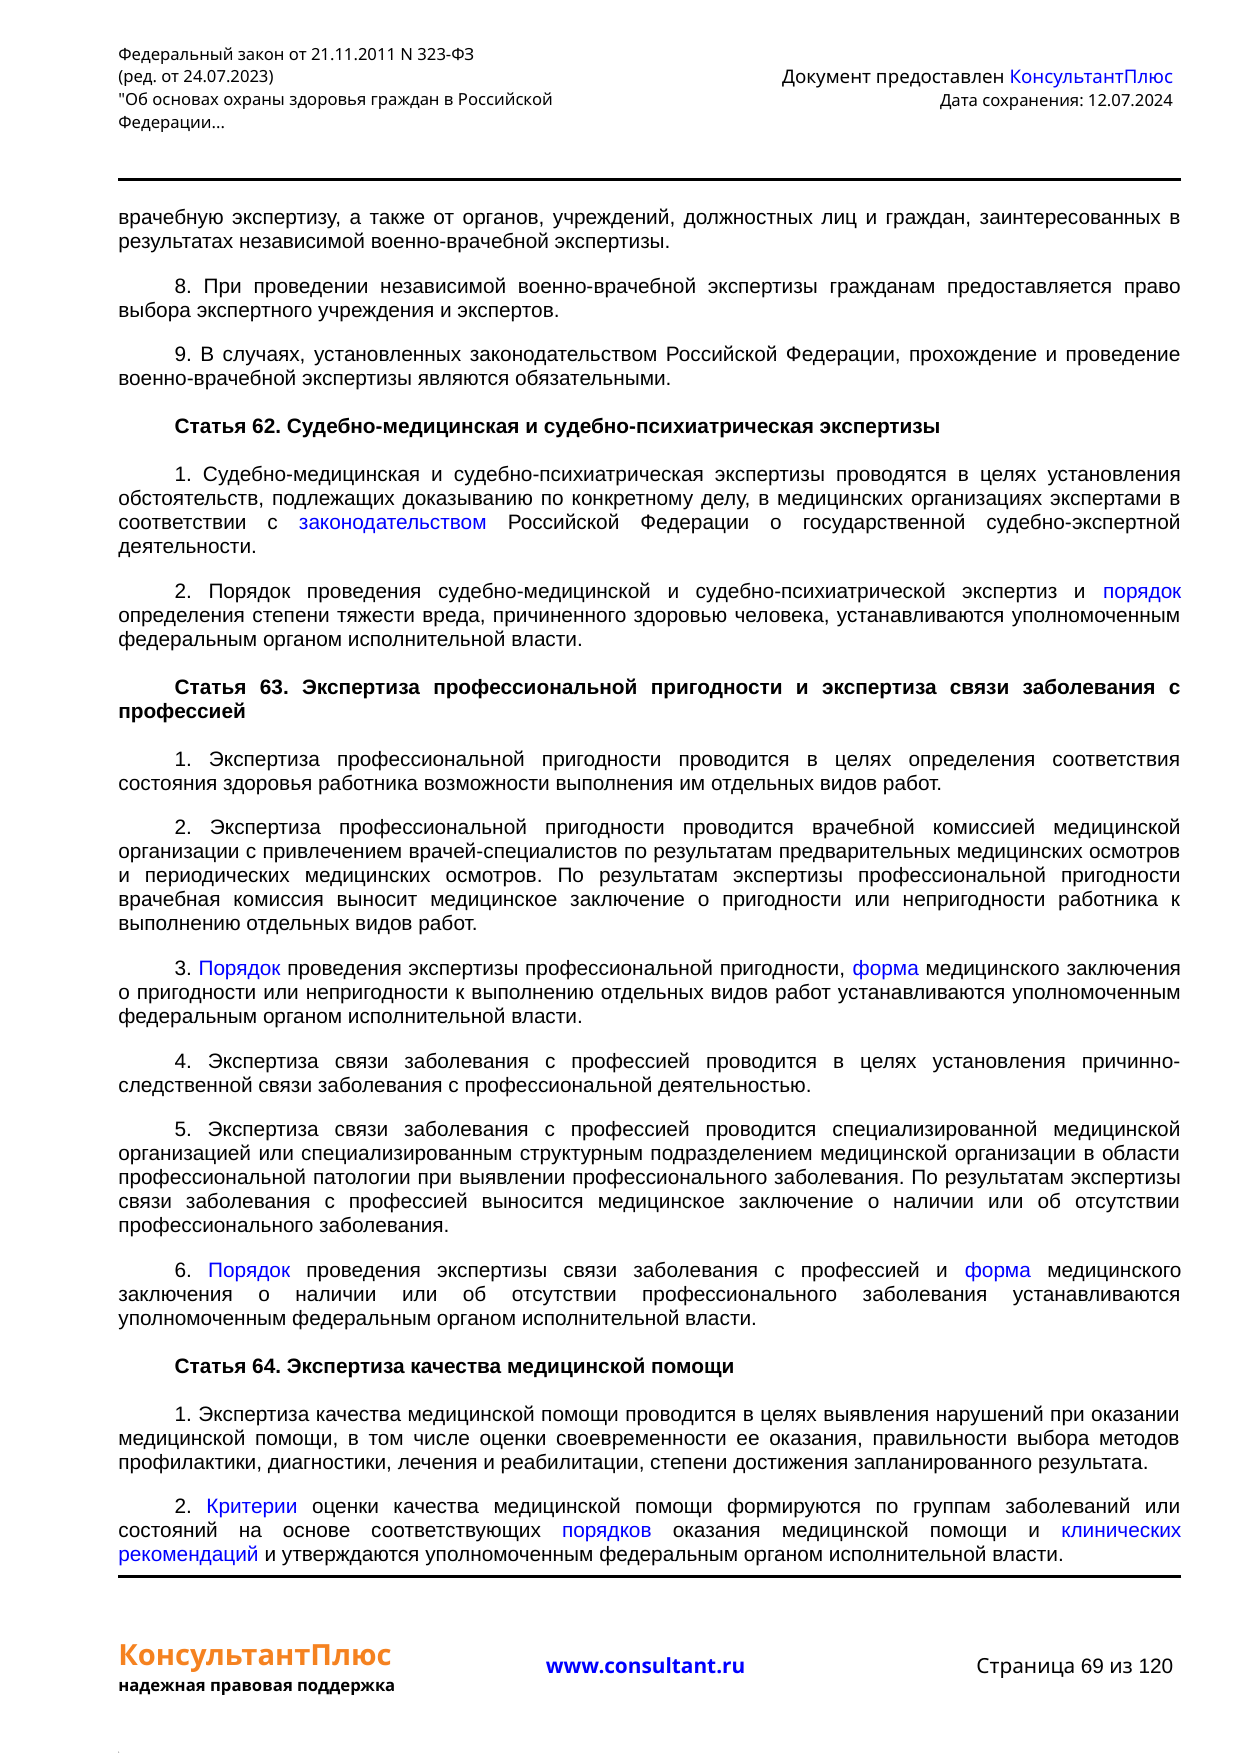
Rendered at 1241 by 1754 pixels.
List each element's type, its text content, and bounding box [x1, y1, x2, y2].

text 9. В случаях, установленных законодательством Российской Федерации, прохождение и проведение военно-врачебной экспертизы являются обязательными. [118, 342, 1181, 390]
text 2. Критерии оценки качества медицинской помощи формируются по группам заболеваний или состояний на основе соответствующих порядков оказания медицинской помощи и клинических рекомендаций и утверждаются уполномоченным федеральным органом исполнительной власти. [118, 1494, 1181, 1566]
text 8. При проведении независимой военно-врачебной экспертизы гражданам предоставляется право выбора экспертного учреждения и экспертов. [118, 273, 1181, 321]
title Статья 62. Судебно-медицинская и судебно-психиатрическая экспертизы [118, 414, 1181, 438]
text 4. Экспертиза связи заболевания с профессией проводится в целях установления причинно-следственной связи заболевания с профессиональной деятельностью. [118, 1048, 1181, 1096]
text 3. Порядок проведения экспертизы профессиональной пригодности, форма медицинского заключения о пригодности или непригодности к выполнению отдельных видов работ устанавливаются уполномоченным федеральным органом исполнительной власти. [118, 956, 1181, 1028]
title Статья 64. Экспертиза качества медицинской помощи [118, 1354, 1181, 1378]
text 1. Экспертиза качества медицинской помощи проводится в целях выявления нарушений при оказании медицинской помощи, в том числе оценки своевременности ее оказания, правильности выбора методов профилактики, диагностики, лечения и реабилитации, степени достижения запланированного результата. [118, 1402, 1181, 1473]
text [118, 205, 1181, 253]
title Статья 63. Экспертиза профессиональной пригодности и экспертиза связи заболевания с профессией [118, 674, 1181, 722]
text 2. Экспертиза профессиональной пригодности проводится врачебной комиссией медицинской организации с привлечением врачей-специалистов по результатам предварительных медицинских осмотров и периодических медицинских осмотров. По результатам экспертизы профессиональной пригодности врачебная комиссия выносит медицинское заключение о пригодности или непригодности работника к выполнению отдельных видов работ. [118, 815, 1181, 935]
text 1. Экспертиза профессиональной пригодности проводится в целях определения соответствия состояния здоровья работника возможности выполнения им отдельных видов работ. [118, 746, 1181, 794]
text 6. Порядок проведения экспертизы связи заболевания с профессией и форма медицинского заключения о наличии или об отсутствии профессионального заболевания устанавливаются уполномоченным федеральным органом исполнительной власти. [118, 1258, 1181, 1330]
text 2. Порядок проведения судебно-медицинской и судебно-психиатрической экспертиз и порядок определения степени тяжести вреда, причиненного здоровью человека, устанавливаются уполномоченным федеральным органом исполнительной власти. [118, 579, 1181, 651]
text 1. Судебно-медицинская и судебно-психиатрическая экспертизы проводятся в целях установления обстоятельств, подлежащих доказыванию по конкретному делу, в медицинских организациях экспертами в соответствии с законодательством Российской Федерации о государственной судебно-экспертной деятельности. [118, 462, 1181, 558]
text 5. Экспертиза связи заболевания с профессией проводится специализированной медицинской организацией или специализированным структурным подразделением медицинской организации в области профессиональной патологии при выявлении профессионального заболевания. По результатам экспертизы связи заболевания с профессией выносится медицинское заключение о наличии или об отсутствии профессионального заболевания. [118, 1117, 1181, 1237]
